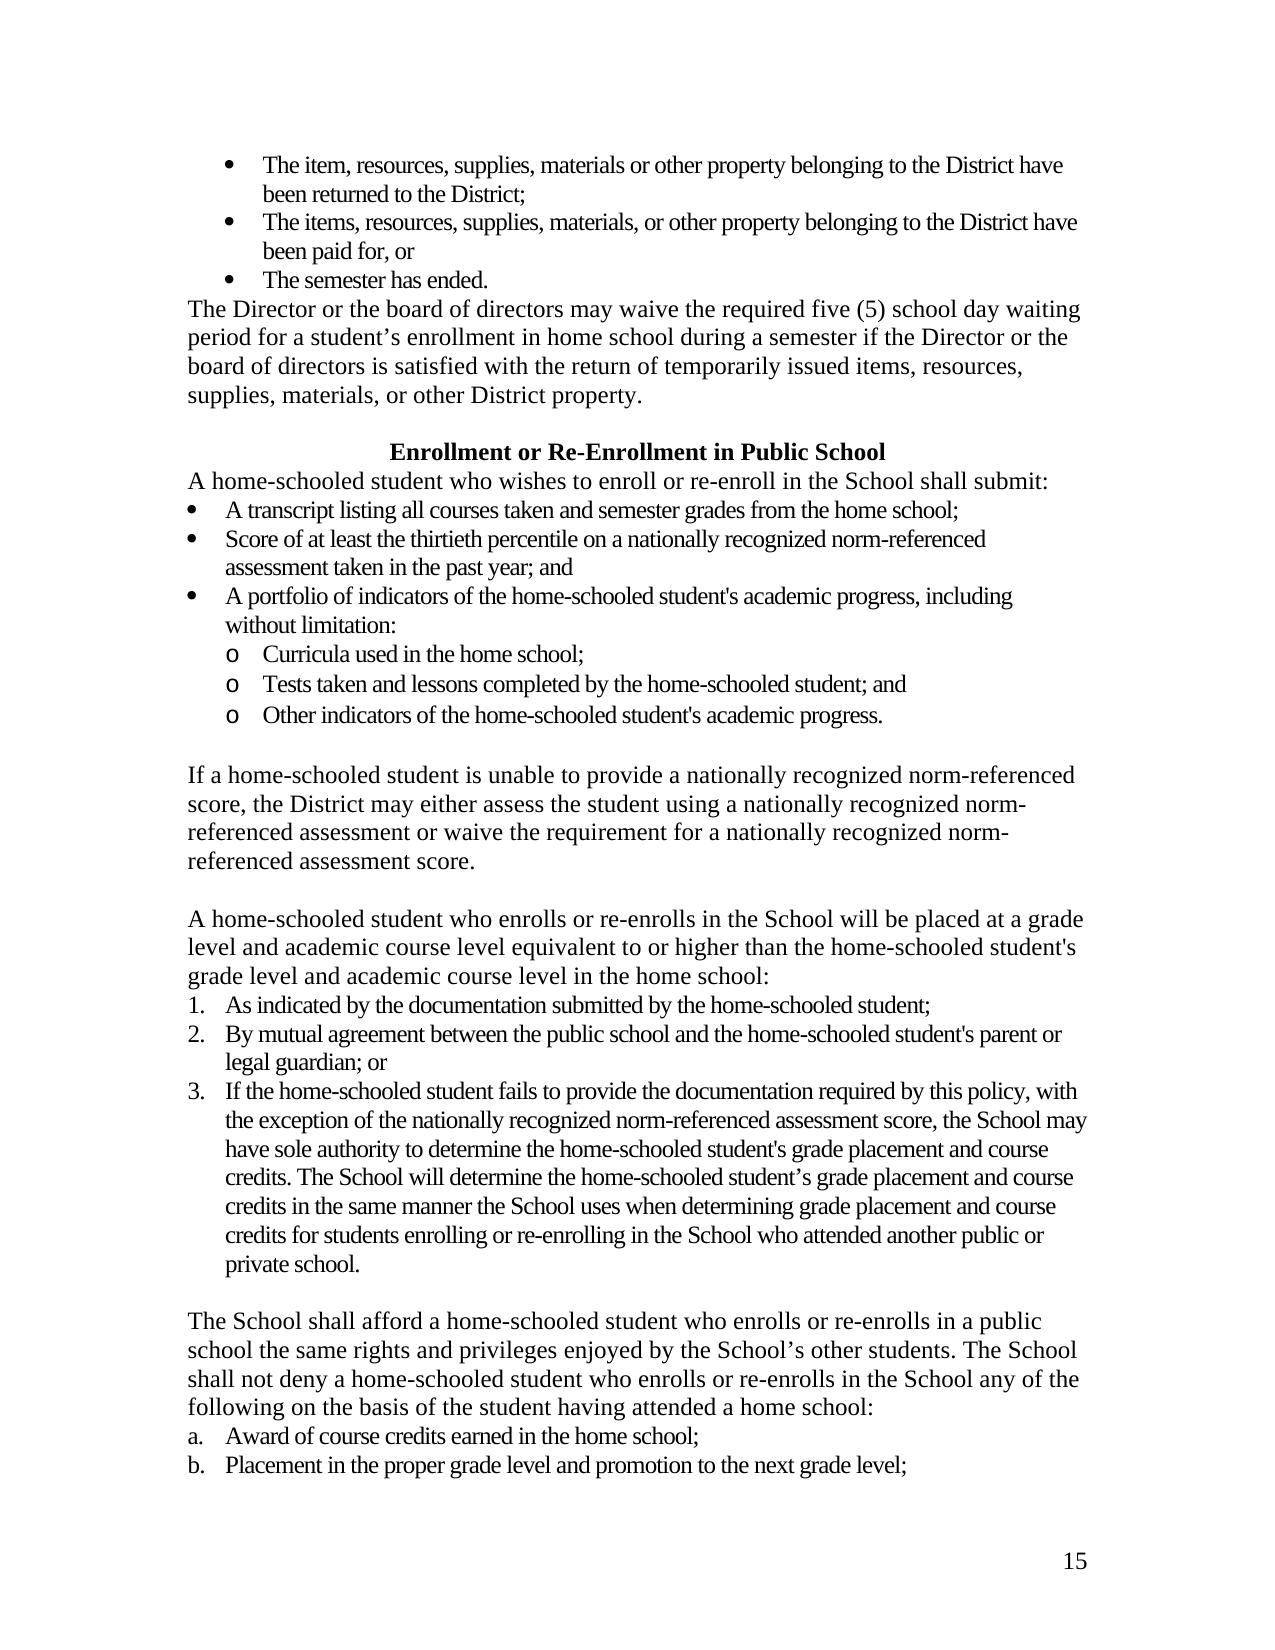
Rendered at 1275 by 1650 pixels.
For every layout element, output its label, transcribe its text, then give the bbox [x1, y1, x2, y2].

list A portfolio of indicators of the home-schooled student's academic progress, including without limitation: [187, 581, 1088, 639]
list The items, resources, supplies, materials, or other property belonging to the District have been paid for, or [225, 207, 1088, 265]
list The semester has ended. [225, 265, 1088, 294]
list If the home-schooled student fails to provide the documentation required by this policy, with the exception of the nationally recognized norm-referenced assessment score, the School may have sole authority to determine the home-schooled student's grade placement and course credits. The School will determine the home-schooled student’s grade placement and course credits in the same manner the School uses when determining grade placement and course credits for students enrolling or re-enrolling in the School who attended another public or private school. [187, 1076, 1088, 1277]
text If a home-schooled student is unable to provide a nationally recognized norm-referenced score, the District may either assess the student using a nationally recognized norm-referenced assessment or waive the requirement for a nationally recognized norm-referenced assessment score. [187, 760, 1088, 875]
text The Director or the board of directors may waive the required five (5) school day waiting period for a student’s enrollment in home school during a semester if the Director or the board of directors is satisfied with the return of temporarily issued items, resources, supplies, materials, or other District property. [187, 294, 1088, 409]
list Score of at least the thirtieth percentile on a nationally recognized norm-referenced assessment taken in the past year; and [187, 524, 1088, 581]
text A home-schooled student who enrolls or re-enrolls in the School will be placed at a grade level and academic course level equivalent to or higher than the home-schooled student's grade level and academic course level in the home school: [187, 904, 1088, 990]
text Enrollment or Re-Enrollment in Public School [187, 437, 1088, 466]
list The item, resources, supplies, materials or other property belonging to the District have been returned to the District; [225, 150, 1088, 207]
list Award of course credits earned in the home school; [187, 1421, 1088, 1450]
list Placement in the proper grade level and promotion to the next grade level; [187, 1450, 1088, 1479]
list Tests taken and lessons completed by the home-schooled student; and [225, 669, 1088, 700]
list A transcript listing all courses taken and semester grades from the home school; [187, 495, 1088, 524]
text A home-schooled student who wishes to enroll or re-enroll in the School shall submit: [187, 466, 1088, 495]
list As indicated by the documentation submitted by the home-schooled student; [187, 990, 1088, 1019]
list Other indicators of the home-schooled student's academic progress. [225, 700, 1088, 731]
list Curricula used in the home school; [225, 639, 1088, 669]
text The School shall afford a home-schooled student who enrolls or re-enrolls in a public school the same rights and privileges enjoyed by the School’s other students. The School shall not deny a home-schooled student who enrolls or re-enrolls in the School any of the following on the basis of the student having attended a home school: [187, 1306, 1088, 1421]
list By mutual agreement between the public school and the home-schooled student's parent or legal guardian; or [187, 1019, 1088, 1076]
